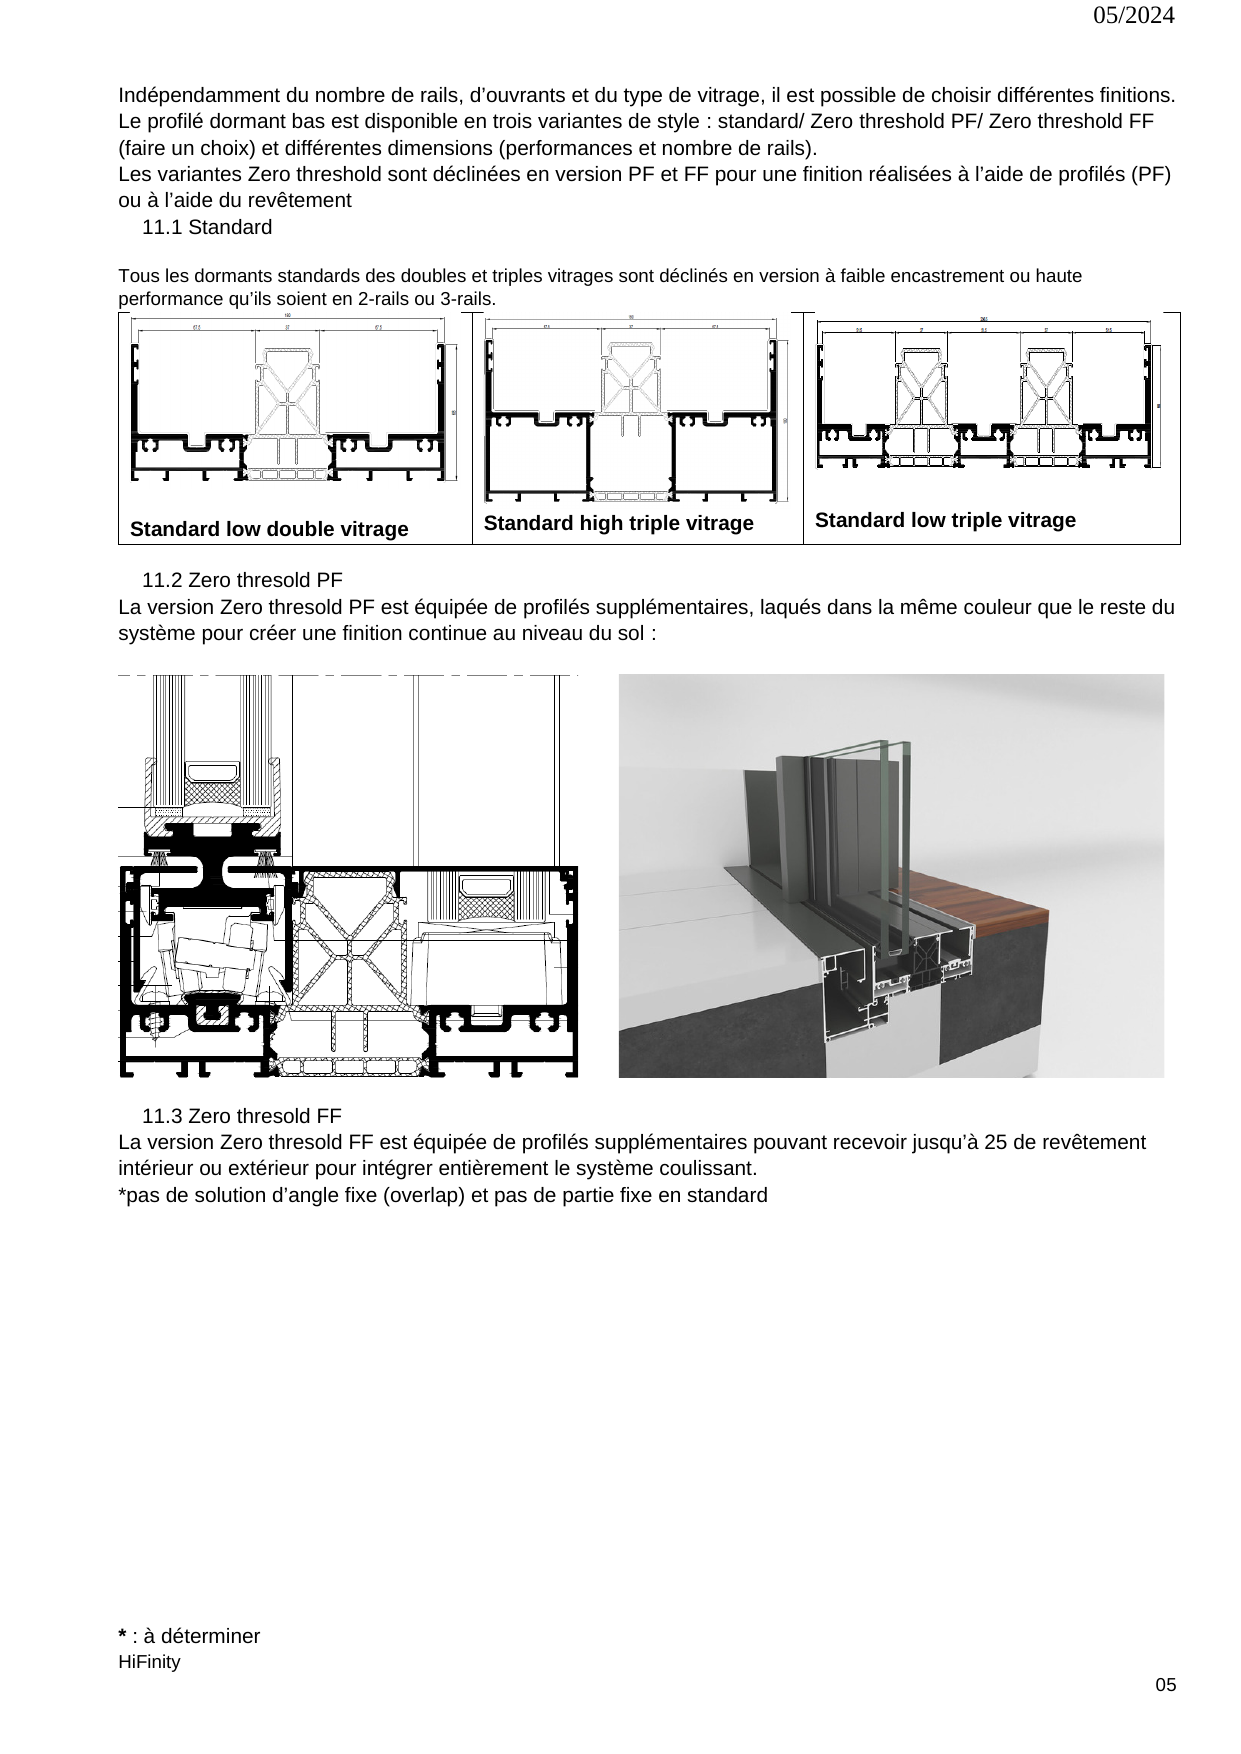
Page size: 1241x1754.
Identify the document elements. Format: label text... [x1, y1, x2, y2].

picture [118, 673, 579, 1078]
table_header Standard low double vitrage [119, 313, 472, 544]
table_header Standard high triple vitrage [473, 313, 803, 544]
text 11.2 Zero thresold PF [118, 568, 1181, 592]
text 11.1 Standard [118, 214, 1181, 238]
picture [483, 312, 791, 509]
picture [129, 312, 461, 489]
picture [815, 312, 1164, 479]
text La version Zero thresold PF est équipée de profilés supplémentaires, laqués dans la même couleur que le reste du système pour créer une finition continue au niveau du sol : [118, 595, 1181, 645]
text Indépendamment du nombre de rails, d’ouvrants et du type de vitrage, il est possible de choisir différentes finitions. Le profilé dormant bas est disponible en trois variantes de style : standard/ Zero threshold PF/ Zero threshold FF (faire un choix) et différentes dimensions (performances et nombre de rails). [118, 83, 1181, 159]
text Les variantes Zero threshold sont déclinées en version PF et FF pour une finition réalisées à l’aide de profilés (PF) ou à l’aide du revêtement [118, 162, 1181, 212]
text 11.3 Zero thresold FF [118, 1103, 1181, 1127]
picture [618, 674, 1165, 1078]
text *pas de solution d’angle fixe (overlap) et pas de partie fixe en standard [118, 1183, 1181, 1207]
text Tous les dormants standards des doubles et triples vitrages sont déclinés en version à faible encastrement ou haute performance qu’ils soient en 2-rails ou 3-rails. [118, 264, 1181, 310]
table_header Standard low triple vitrage [804, 313, 1180, 544]
text La version Zero thresold FF est équipée de profilés supplémentaires pouvant recevoir jusqu’à 25 de revêtement intérieur ou extérieur pour intégrer entièrement le système coulissant. [118, 1130, 1181, 1180]
